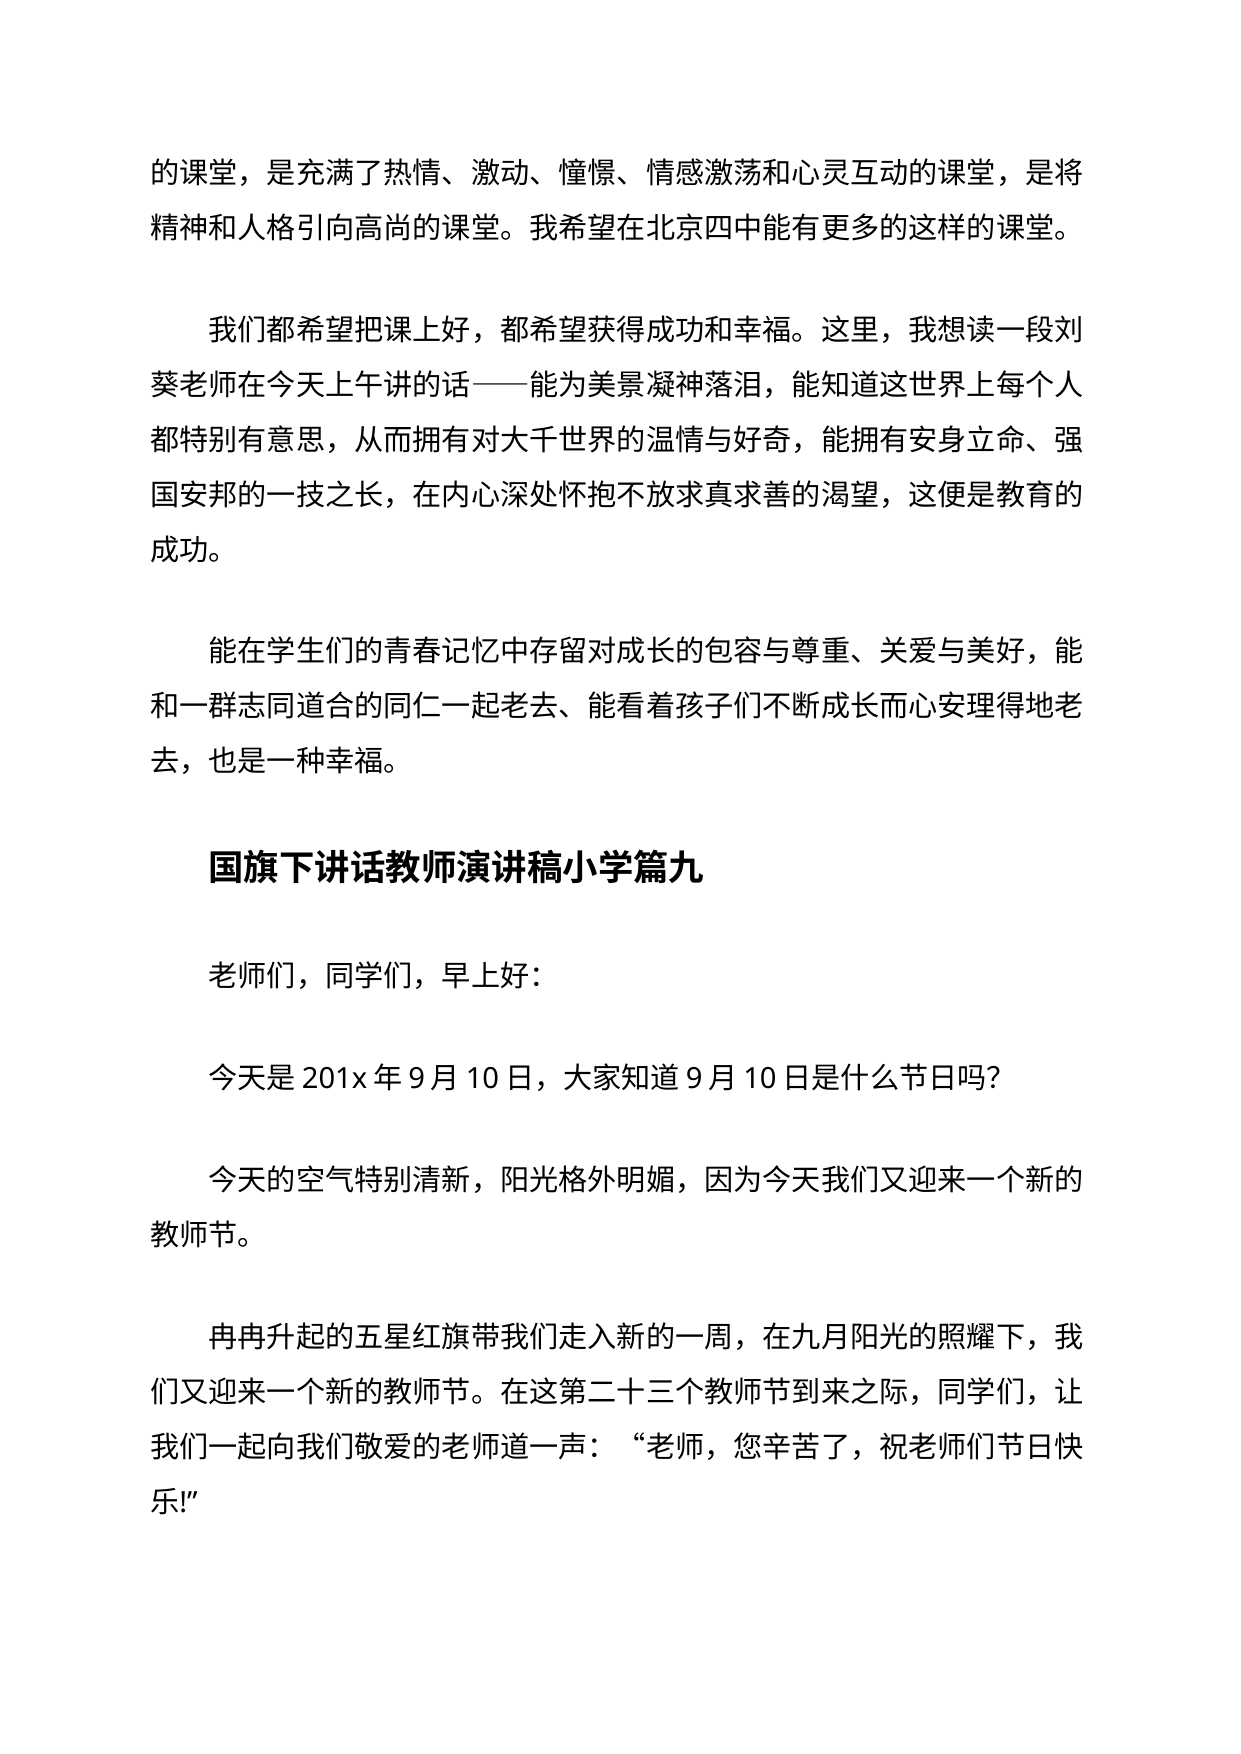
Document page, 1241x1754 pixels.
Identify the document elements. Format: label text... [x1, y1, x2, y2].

text 国旗下讲话教师演讲稿小学篇九 [150, 839, 1090, 891]
text 今天是201x年9月10日，大家知道9月10日是什么节日吗？ [150, 1055, 1090, 1097]
text 今天的空气特别清新，阳光格外明媚，因为今天我们又迎来一个新的教师节。 [150, 1157, 1090, 1254]
text 能在学生们的青春记忆中存留对成长的包容与尊重、关爱与美好，能和一群志同道合的同仁一起老去、能看着孩子们不断成长而心安理得地老去，也是一种幸福。 [150, 628, 1090, 780]
text 我们都希望把课上好，都希望获得成功和幸福。这里，我想读一段刘葵老师在今天上午讲的话——能为美景凝神落泪，能知道这世界上每个人都特别有意思，从而拥有对大千世界的温情与好奇，能拥有安身立命、强国安邦的一技之长，在内心深处怀抱不放求真求善的渴望，这便是教育的成功。 [150, 307, 1090, 568]
text 冉冉升起的五星红旗带我们走入新的一周，在九月阳光的照耀下，我们又迎来一个新的教师节。在这第二十三个教师节到来之际，同学们，让我们一起向我们敬爱的老师道一声：“老师，您辛苦了，祝老师们节日快乐!” [150, 1313, 1090, 1521]
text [150, 150, 1090, 247]
text 老师们，同学们，早上好： [150, 953, 1090, 995]
